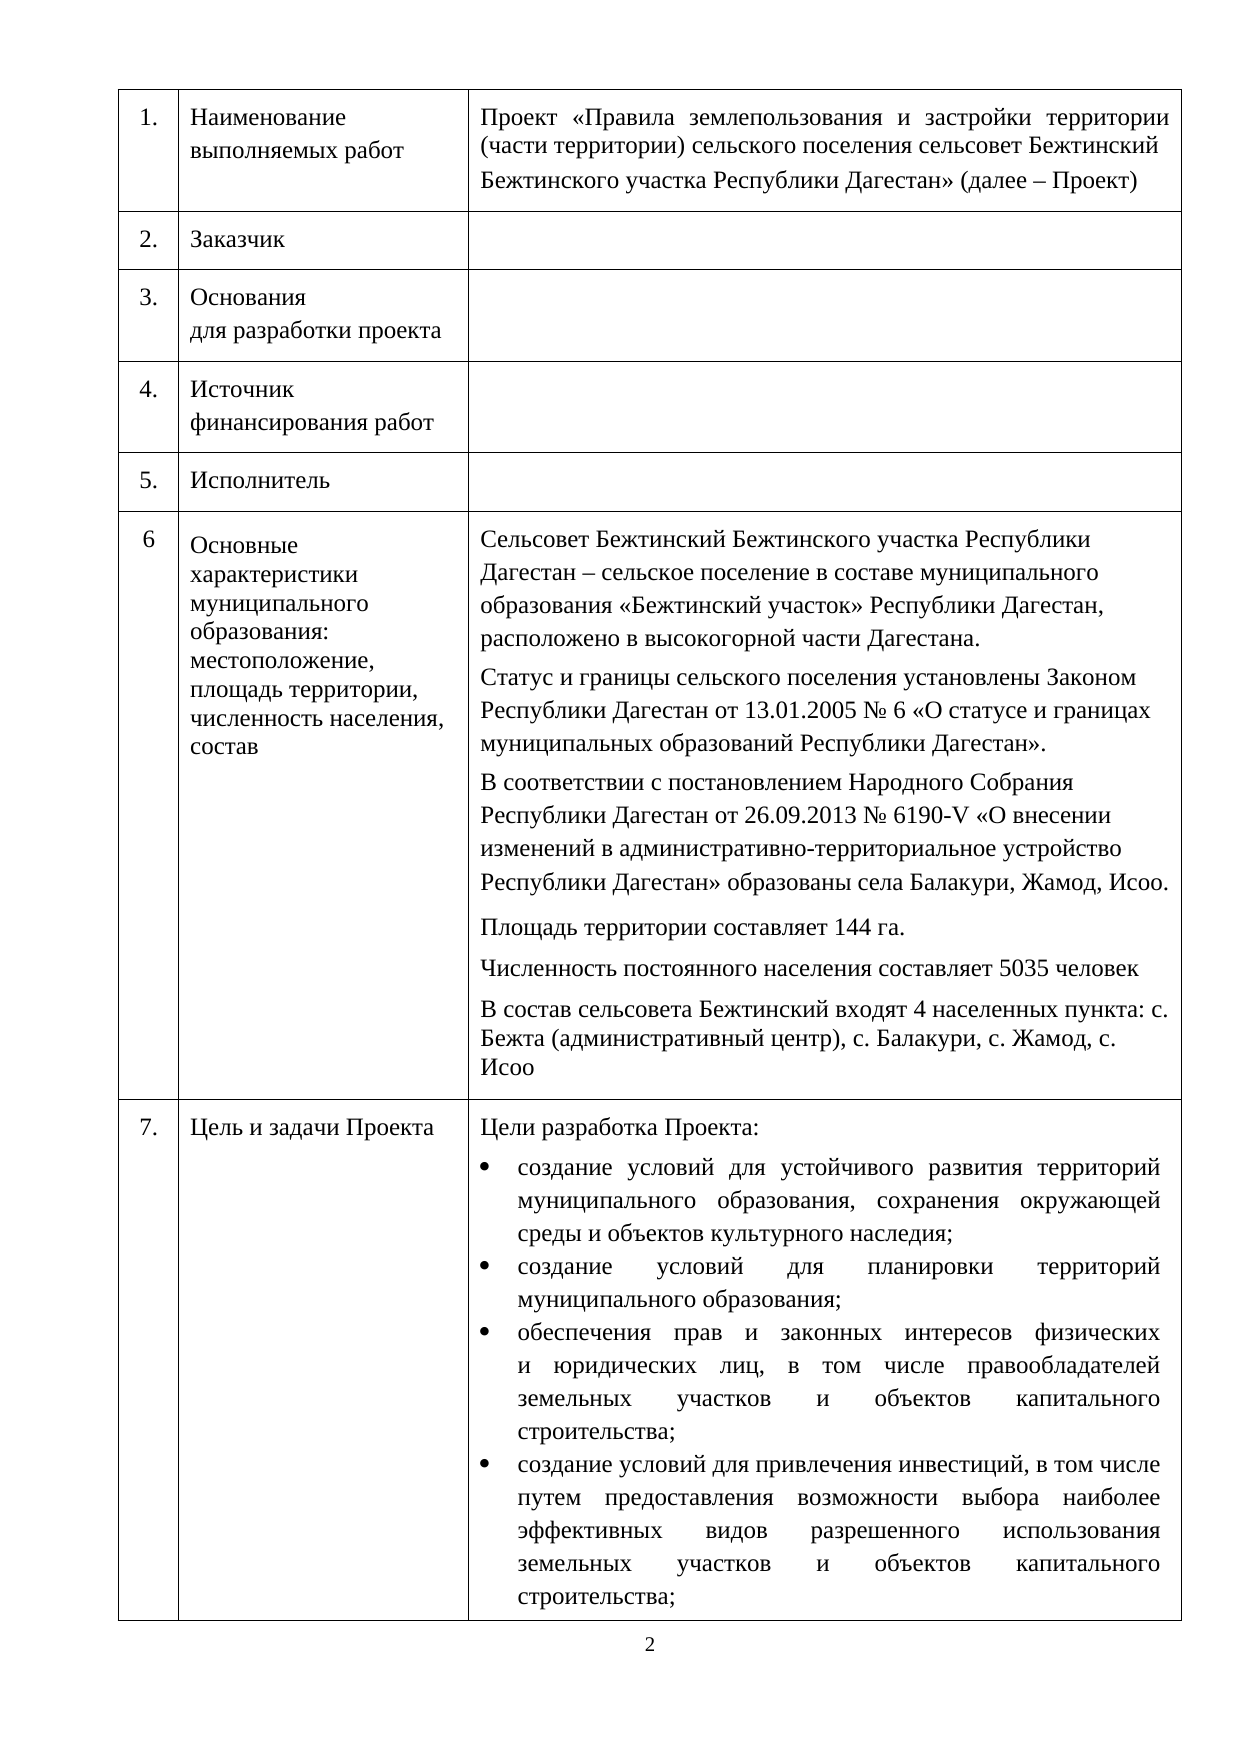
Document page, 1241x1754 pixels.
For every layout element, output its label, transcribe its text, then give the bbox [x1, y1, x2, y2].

table_cell Основания для разработки проекта [179, 270, 468, 361]
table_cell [179, 1100, 468, 1620]
table_cell [469, 362, 1181, 452]
table_header Наименование выполняемых работ [179, 90, 468, 211]
table_cell 4. [119, 362, 178, 452]
table_cell Заказчик [179, 212, 468, 269]
table_cell [469, 453, 1181, 511]
table_cell 3. [119, 270, 178, 361]
table_cell Источник финансирования работ [179, 362, 468, 452]
table_cell 2. [119, 212, 178, 269]
table_cell 5. [119, 453, 178, 511]
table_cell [469, 1100, 1181, 1620]
table_cell 6 [119, 512, 178, 1099]
table_cell Исполнитель [179, 453, 468, 511]
table_cell Сельсовет Бежтинский Бежтинского участка Республики Дагестан – сельское поселение в составе муниципального образования «Бежтинский участок» Республики Дагестан, расположено в высокогорной части Дагестана. Статус и границы сельского поселения установлены Законом Республики Дагестан от 13.01.2005 № 6 «О статусе и границах муниципальных образований Республики Дагестан». В соответствии с постановлением Народного Собрания Республики Дагестан от 26.09.2013 № 6190-V «О внесении изменений в административно-территориальное устройство Республики Дагестан» образованы села Балакури, Жамод, Исоо. Площадь территории составляет 144 га. Численность постоянного населения составляет 5035 человек В состав сельсовета Бежтинский входят 4 населенных пункта: с. Бежта (административный центр), с. Балакури, с. Жамод, с. Исоо [469, 512, 1181, 1099]
table_header Проект «Правила землепользования и застройки территории (части территории) сельского поселения сельсовет Бежтинский Бежтинского участка Республики Дагестан» (далее – Проект) [469, 90, 1181, 211]
table_header 1. [119, 90, 178, 211]
table_cell [469, 270, 1181, 361]
table_cell [469, 212, 1181, 269]
table_cell 7. [119, 1100, 178, 1620]
table_cell Основные характеристики муниципального образования: местоположение, площадь территории, численность населения, состав [179, 512, 468, 1099]
